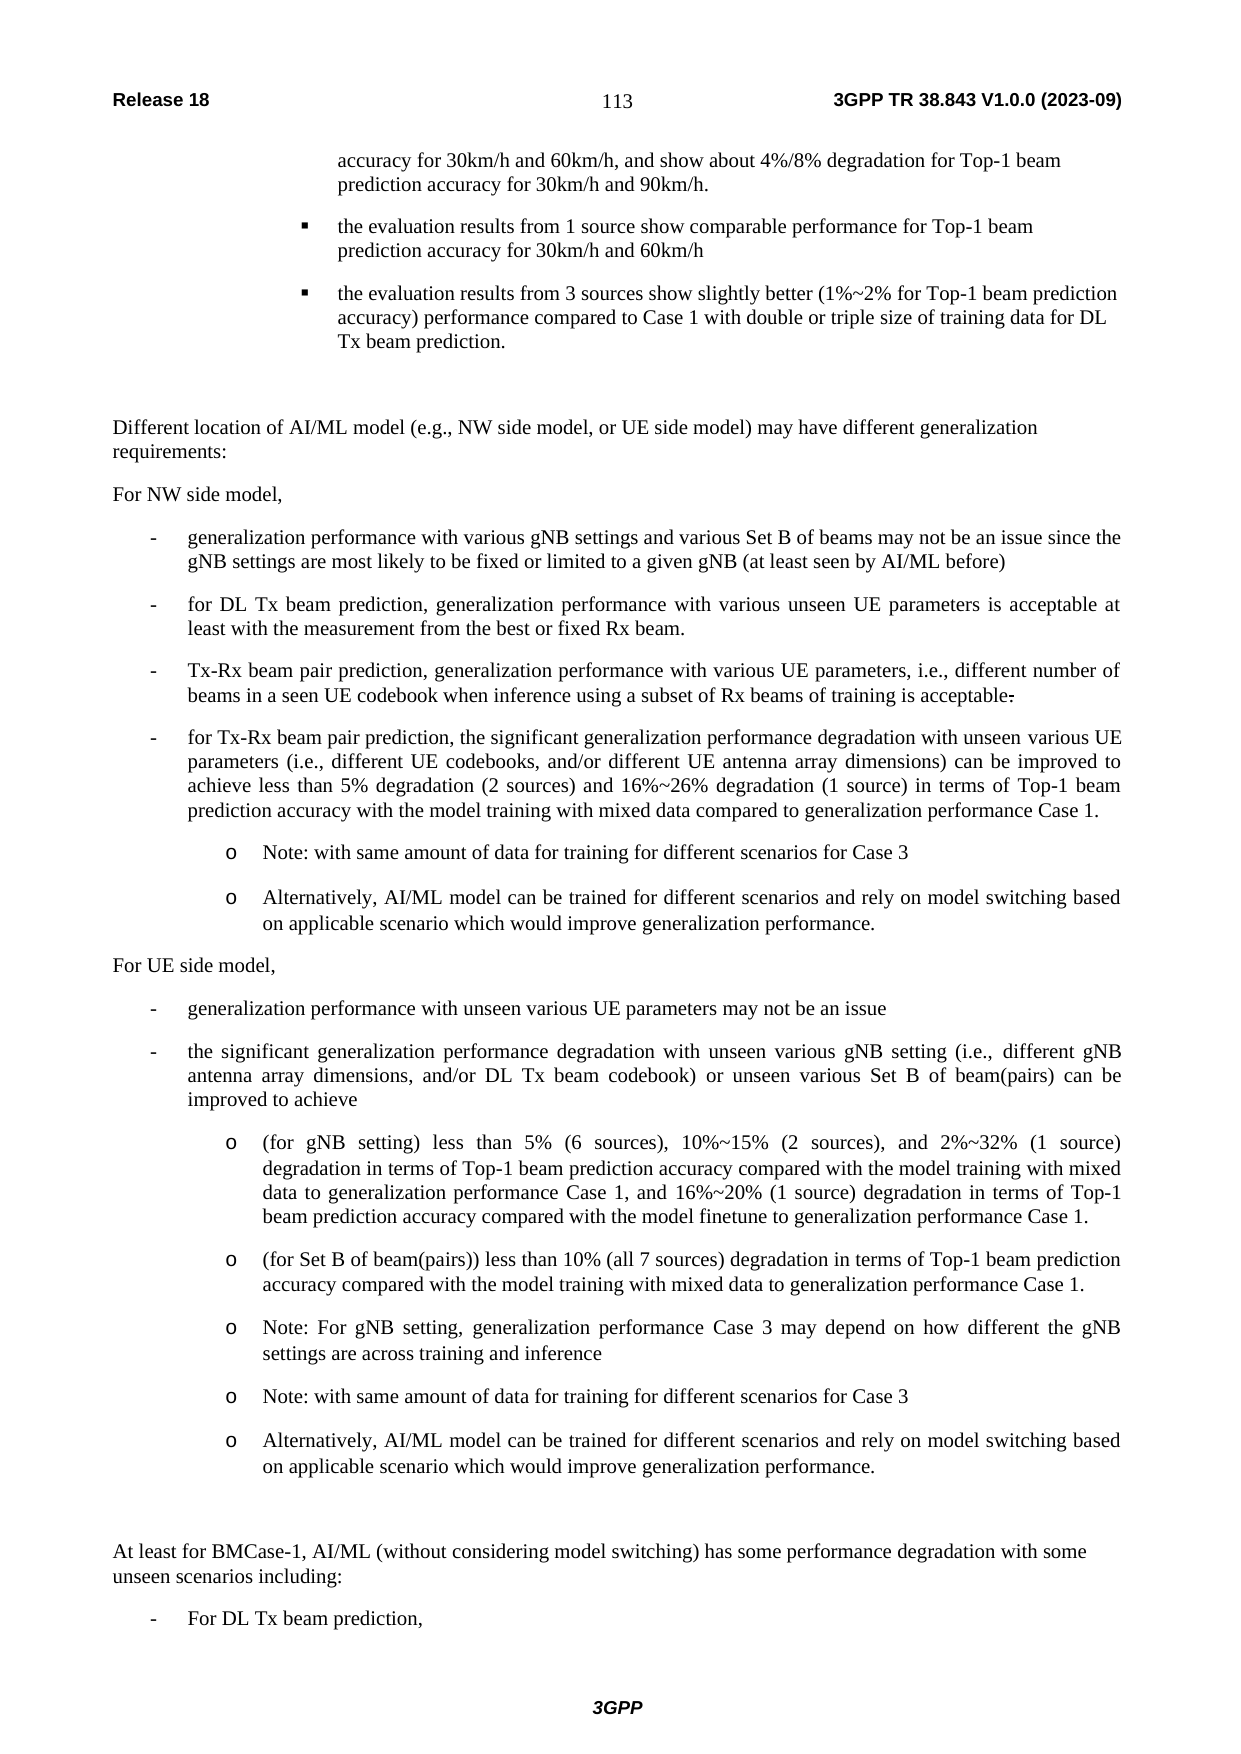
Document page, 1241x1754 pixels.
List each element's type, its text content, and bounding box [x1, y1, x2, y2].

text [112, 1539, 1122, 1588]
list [300, 147, 1122, 196]
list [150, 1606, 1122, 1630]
list the evaluation results from 1 source show comparable performance for Top-1 beam prediction accuracy for 30km/h and 60km/h [300, 214, 1122, 262]
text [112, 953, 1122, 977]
text Different location of AI/ML model (e.g., NW side model, or UE side model) may have different generalization requirements: [112, 415, 1122, 463]
list for DL Tx beam prediction, generalization performance with various unseen UE parameters is acceptable at least with the measurement from the best or fixed Rx beam. [150, 592, 1122, 640]
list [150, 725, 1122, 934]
list the evaluation results from 3 sources show slightly better (1%~2% for Top-1 beam prediction accuracy) performance compared to Case 1 with double or triple size of training data for DL Tx beam prediction. [300, 281, 1122, 353]
list Tx-Rx beam pair prediction, generalization performance with various UE parameters, i.e., different number of beams in a seen UE codebook when inference using a subset of Rx beams of training is acceptable. [150, 658, 1122, 707]
list generalization performance with various gNB settings and various Set B of beams may not be an issue since the gNB settings are most likely to be fixed or limited to a given gNB (at least seen by AI/ML before) [150, 525, 1122, 573]
text For NW side model, [112, 482, 1122, 506]
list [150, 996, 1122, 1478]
